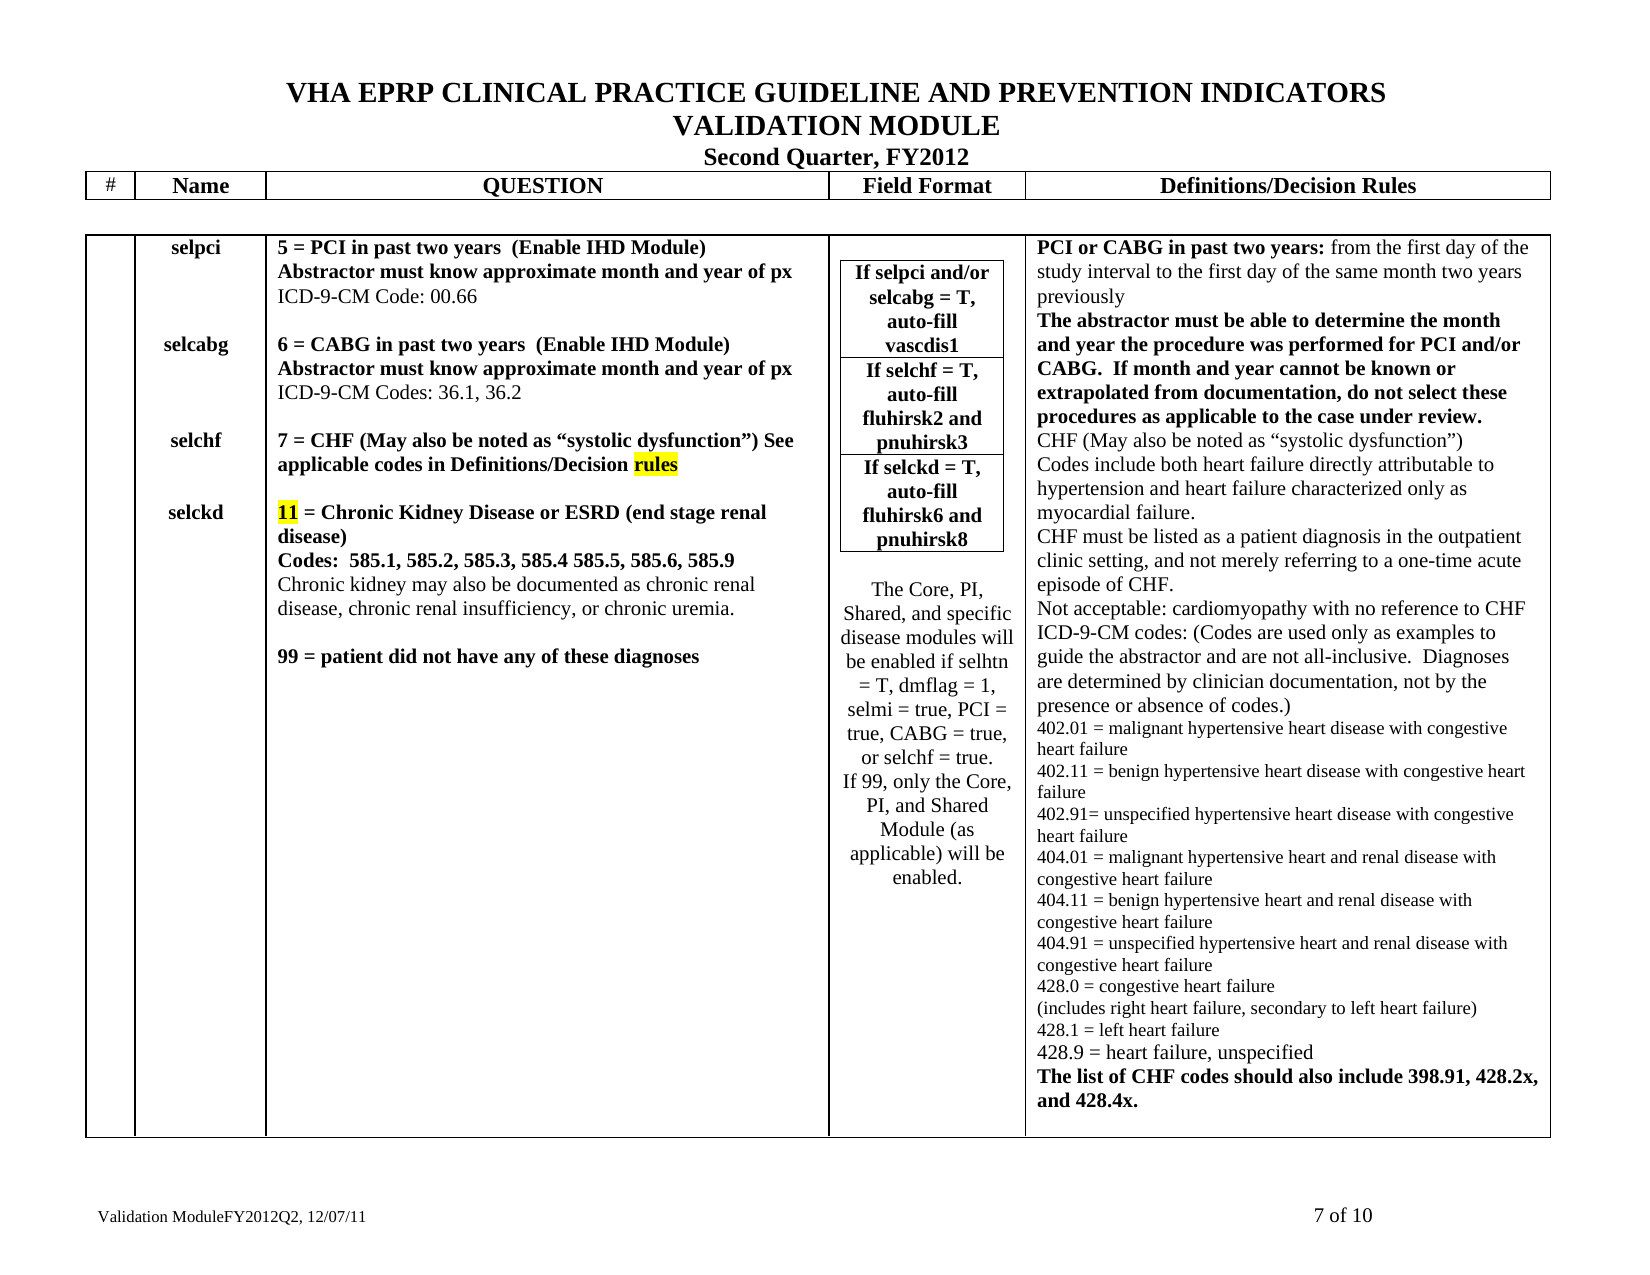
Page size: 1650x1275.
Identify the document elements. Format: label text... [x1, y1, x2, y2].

table_header The Core, PI, Shared, and specific disease modules will be enabled if selhtn = T, dmflag = 1, selmi = true, PCI = true, CABG = true, or selchf = true. If 99, only the Core, PI, and Shared Module (as applicable) will be enabled. [830, 236, 1025, 1136]
table_header [87, 236, 134, 1136]
table_header selpci selcabg selchf selckd [136, 236, 265, 1136]
table_header 5 = PCI in past two years (Enable IHD Module) Abstractor must know approximate month and year of px ICD-9-CM Code: 00.66 6 = CABG in past two years (Enable IHD Module) Abstractor must know approximate month and year of px ICD-9-CM Codes: 36.1, 36.2 7 = CHF (May also be noted as “systolic dysfunction”) See applicable codes in Definitions/Decision rules 11 = Chronic Kidney Disease or ESRD (end stage renal disease) Codes: 585.1, 585.2, 585.3, 585.4 585.5, 585.6, 585.9 Chronic kidney may also be documented as chronic renal disease, chronic renal insufficiency, or chronic emia. 99 = patient did not have any of these diagnoses [267, 236, 828, 1136]
table_header PCI or CABG in past two years: from the first day of the study interval to the first day of the same month two years previously The abstractor must be able to determine the month and year the procedure was performed for PCI and/or CABG. If month and year cannot be known or extrapolated from documentation, do not select these procedures as applicable to the case under review. CHF (May also be noted as “systolic dysfunction”) Codes include both heart failure directly attributable to hypertension and heart failure characterized only as myocardial failure. CHF must be listed as a patient diagnosis in the outpatient clinic setting, and not merely referring to a one-time acute episode of CHF. Not acceptable: cardiomyopathy with no reference to CHF ICD-9-CM codes: (Codes are used only as examples to guide the abstractor and are not all-inclusive. Diagnoses are determined by clinician documentation, not by the presence or absence of codes.) 402.01 = malignant hypertensive heart disease with congestive heart failure 402.11 = benign hypertensive heart disease with congestive heart failure 402.91= unspecified hypertensive heart disease with congestive heart failure 404.01 = malignant hypertensive heart and renal disease with congestive heart failure 404.11 = benign hypertensive heart and renal disease with congestive heart failure 404.91 = unspecified hypertensive heart and renal disease with congestive heart failure 428.0 = congestive heart failure (includes right heart failure, secondary to left heart failure) 428.1 = left heart failure 428.9 = heart failure, unspecified The list of CHF codes should also include 398.91, 428.2x, and 428.4x. [1026, 236, 1550, 1136]
